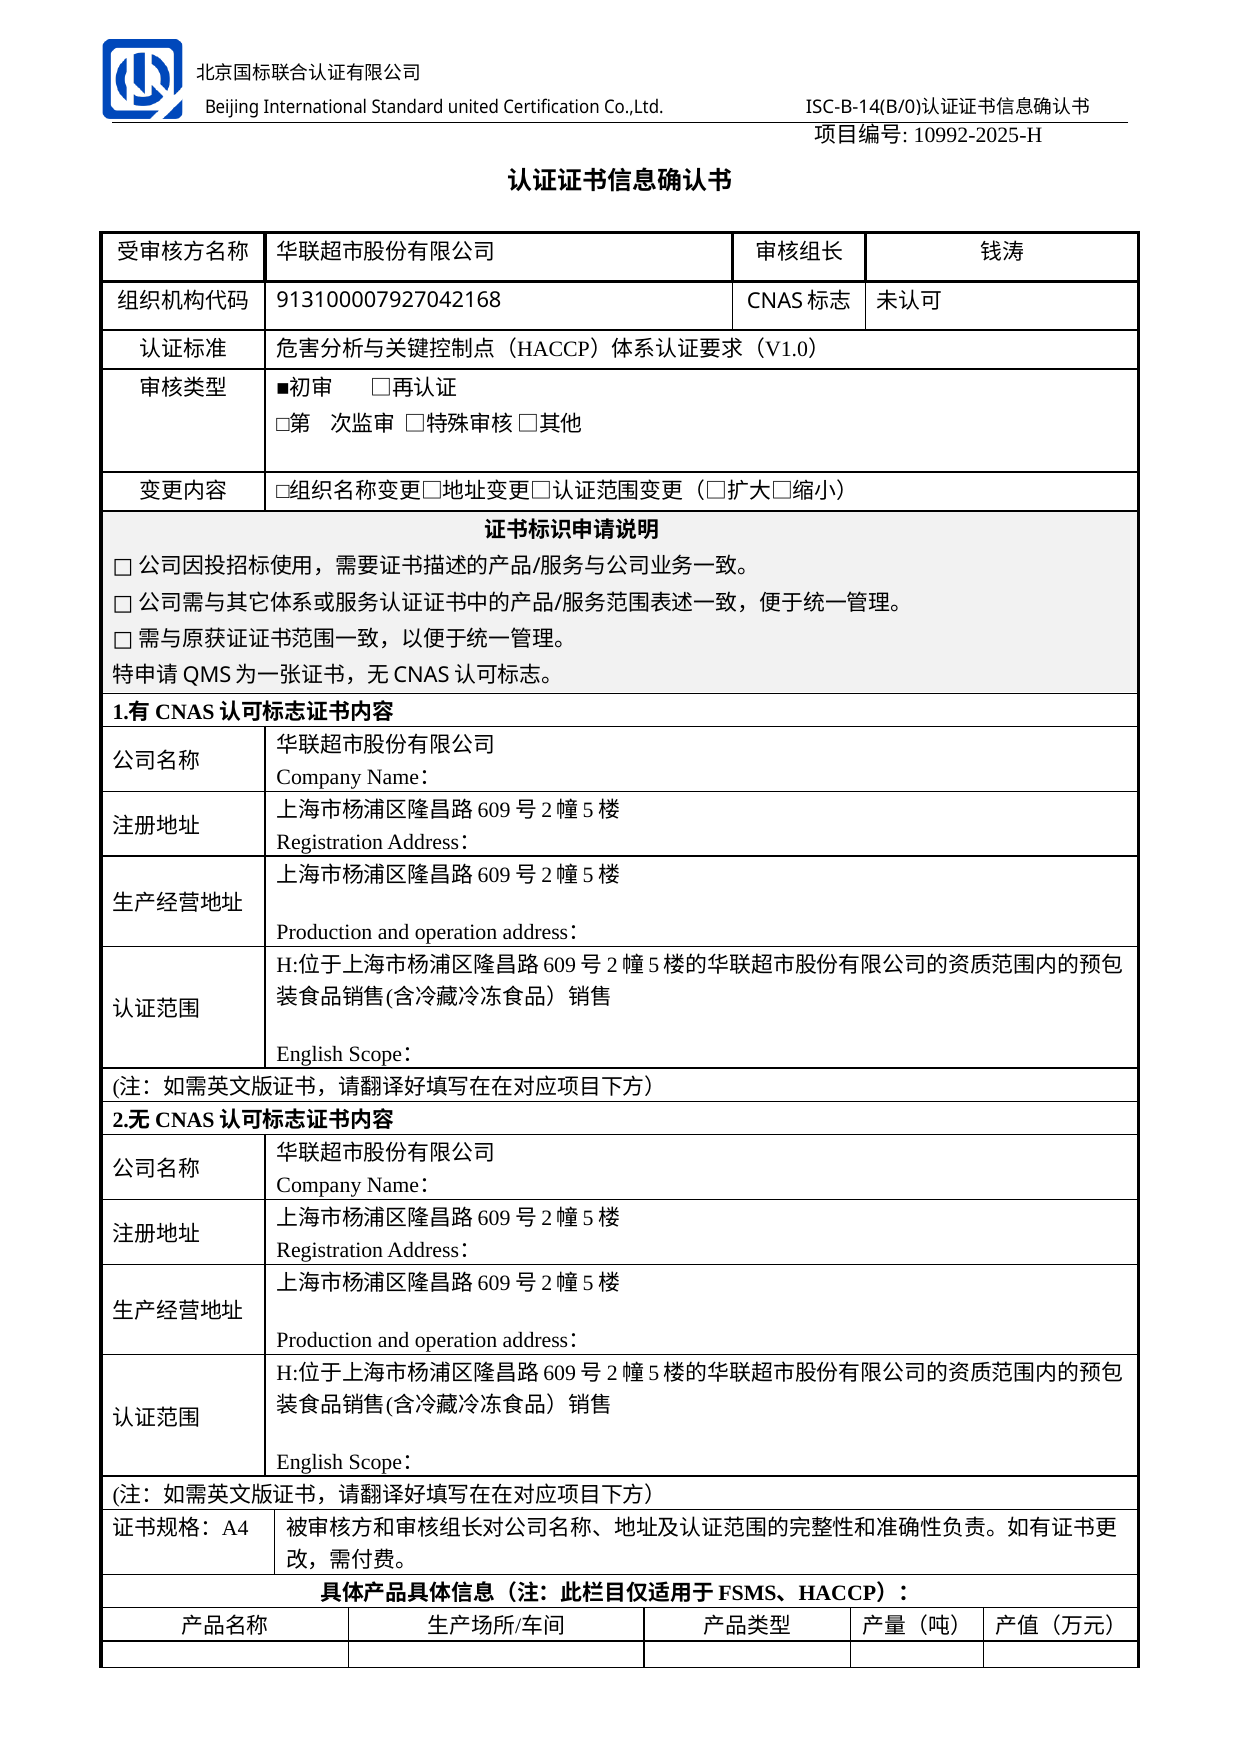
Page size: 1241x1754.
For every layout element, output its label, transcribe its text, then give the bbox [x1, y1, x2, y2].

table_cell 证书标识申请说明 □ 公司因投招标使用，需要证书描述的产品/服务与公司业务一致。 □ 公司需与其它体系或服务认证证书中的产品/服务范围表述一致，便于统一管理。 □ 需与原获证证书范围一致，以便于统一管理。 特申请QMS为一张证书，无CNAS认可标志。 [103, 512, 1137, 692]
text 项目编号: 10992-2025-H [112, 123, 1128, 148]
table_cell 生产经营地址 [103, 1265, 264, 1354]
text 认证证书信息确认书 [112, 160, 1128, 197]
table_header 华联超市股份有限公司 [267, 234, 731, 280]
table_cell 上海市杨浦区隆昌路609号2幢5楼 Production and operation address： [266, 857, 1137, 946]
table_cell [851, 1642, 983, 1667]
table_cell H:位于上海市杨浦区隆昌路609号2幢5楼的华联超市股份有限公司的资质范围内的预包装食品销售(含冷藏冷冻食品）销售 English Scope： [266, 1355, 1137, 1475]
table_cell 审核类型 [103, 370, 264, 471]
table_header 审核组长 [734, 234, 864, 280]
table_cell 产值（万元） [984, 1608, 1137, 1640]
table_cell 上海市杨浦区隆昌路609号2幢5楼 Production and operation address： [266, 1265, 1137, 1354]
table_cell 认证范围 [103, 947, 264, 1067]
table_cell H:位于上海市杨浦区隆昌路609号2幢5楼的华联超市股份有限公司的资质范围内的预包装食品销售(含冷藏冷冻食品）销售 English Scope： [266, 947, 1137, 1067]
table_cell 华联超市股份有限公司 Company Name： [266, 727, 1137, 791]
table_cell [984, 1642, 1137, 1667]
table_header 钱涛 [867, 234, 1137, 280]
table_cell 2.无CNAS认可标志证书内容 [103, 1102, 1137, 1134]
table_cell 认证范围 [103, 1355, 264, 1475]
table_cell 变更内容 [103, 473, 264, 510]
table_cell [645, 1642, 850, 1667]
table_cell 组织机构代码 [103, 283, 264, 329]
table_cell CNAS标志 [733, 283, 865, 329]
table_cell ■初审 □再认证 □第 次监审 □特殊审核 □其他 [266, 370, 1137, 471]
table_cell 危害分析与关键控制点（HACCP）体系认证要求（V1.0） [266, 331, 1137, 368]
table_cell [103, 1642, 348, 1667]
table_cell 产品类型 [645, 1608, 850, 1640]
table_cell (注：如需英文版证书，请翻译好填写在在对应项目下方） [103, 1477, 1137, 1509]
table_cell 注册地址 [103, 792, 264, 855]
table_cell □组织名称变更□地址变更□认证范围变更（□扩大□缩小） [266, 473, 1137, 510]
table_cell 证书规格：A4 [103, 1510, 274, 1573]
table_cell 未认可 [866, 283, 1137, 329]
picture [102, 39, 183, 119]
table_cell 公司名称 [103, 1135, 264, 1199]
table_header 受审核方名称 [103, 234, 263, 280]
table_cell [349, 1642, 643, 1667]
table_cell 913100007927042168 [266, 283, 732, 329]
table_cell 具体产品具体信息（注：此栏目仅适用于FSMS、HACCP）： [103, 1575, 1137, 1607]
table_cell 被审核方和审核组长对公司名称、地址及认证范围的完整性和准确性负责。如有证书更改，需付费。 [275, 1510, 1137, 1573]
table_cell 生产场所/车间 [349, 1608, 643, 1640]
table_cell 上海市杨浦区隆昌路609号2幢5楼 Registration Address： [266, 792, 1137, 855]
table_cell 上海市杨浦区隆昌路609号2幢5楼 Registration Address： [266, 1200, 1137, 1263]
table_cell 1.有CNAS认可标志证书内容 [103, 694, 1137, 726]
table_cell 注册地址 [103, 1200, 264, 1263]
table_cell 华联超市股份有限公司 Company Name： [266, 1135, 1137, 1199]
table_cell 公司名称 [103, 727, 264, 791]
table_cell 生产经营地址 [103, 857, 264, 946]
table_cell 产品名称 [103, 1608, 348, 1640]
table_cell 产量（吨） [851, 1608, 983, 1640]
table_cell 认证标准 [103, 331, 264, 368]
table_cell (注：如需英文版证书，请翻译好填写在在对应项目下方） [103, 1069, 1137, 1101]
